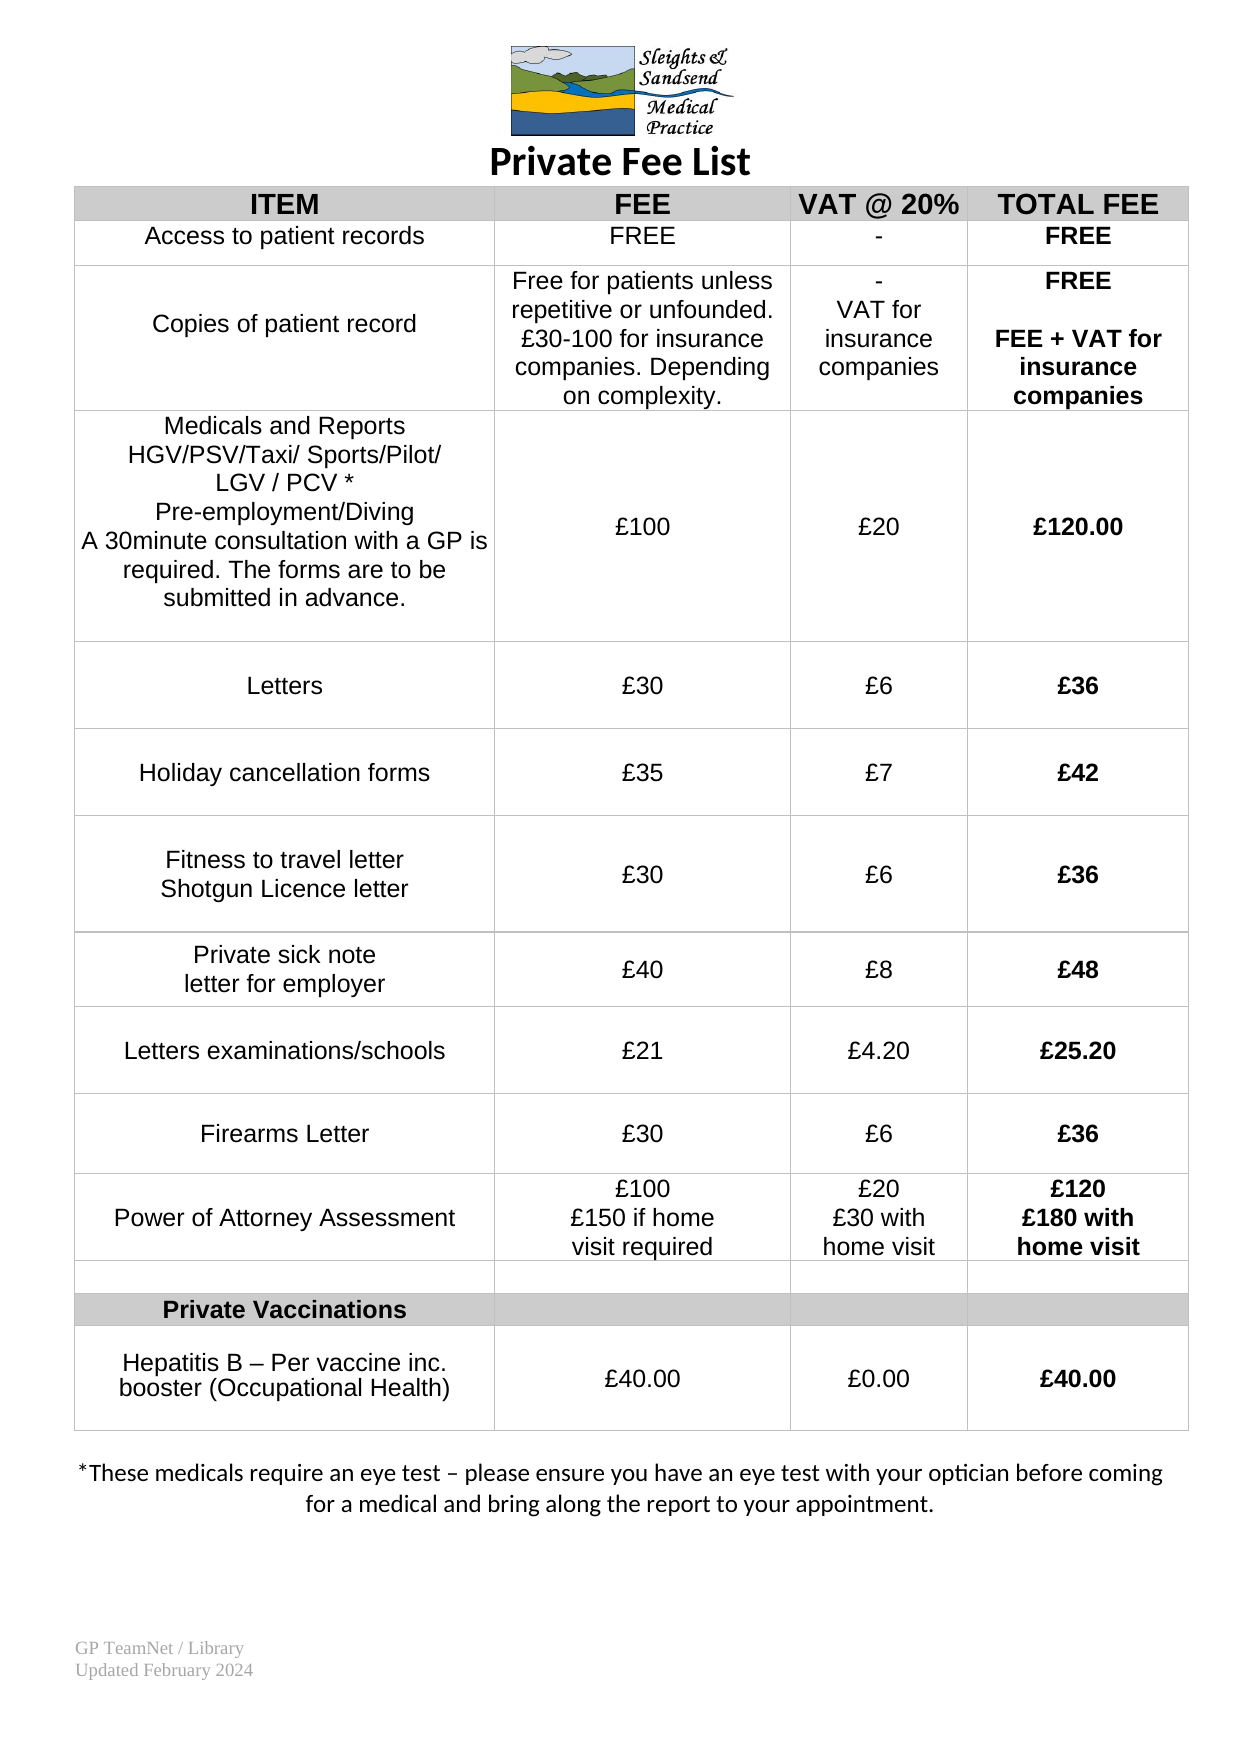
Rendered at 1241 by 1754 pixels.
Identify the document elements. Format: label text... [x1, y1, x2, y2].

table_cell £40 [495, 933, 790, 1006]
table_cell £6 [791, 1094, 967, 1173]
table_cell FREE [495, 221, 790, 265]
table_cell Hepatitis B – Per vaccine inc. booster (Occupational Health) [75, 1326, 494, 1430]
table_cell £8 [791, 933, 967, 1006]
table_cell £36 [968, 1094, 1188, 1173]
table_cell £120.00 [968, 411, 1188, 641]
table_header TOTAL FEE [968, 187, 1188, 220]
table_cell £36 [968, 642, 1188, 728]
table_cell £35 [495, 729, 790, 815]
table_cell Access to patient records [75, 221, 494, 265]
table_cell FREE FEE + VAT for insurance companies [968, 266, 1188, 410]
table_cell Holiday cancellation forms [75, 729, 494, 815]
table_cell £6 [791, 816, 967, 931]
table_cell £30 [495, 1094, 790, 1173]
table_header VAT @ 20% [791, 187, 967, 220]
table_cell - VAT for insurance companies [791, 266, 967, 410]
table_cell [791, 1294, 967, 1325]
table_cell £40.00 [968, 1326, 1188, 1430]
text *These medicals require an eye test – please ensure you have an eye test with your optician before coming for a medical and bring along the report to your appointment. [75, 1456, 1165, 1519]
table_cell £30 [495, 816, 790, 931]
table_header FEE [495, 187, 790, 220]
table_cell £100 [495, 411, 790, 641]
table_cell Power of Attorney Assessment [75, 1174, 494, 1260]
table_cell £30 [495, 642, 790, 728]
table_cell [968, 1294, 1188, 1325]
table_cell Fitness to travel letter Shotgun Licence letter [75, 816, 494, 931]
table_cell Private sick note letter for employer [75, 933, 494, 1006]
table_cell £20 [791, 411, 967, 641]
table_cell £7 [791, 729, 967, 815]
table_cell £21 [495, 1007, 790, 1093]
table_header ITEM [75, 187, 494, 220]
table_cell £120 £180 with home visit [968, 1174, 1188, 1260]
table_cell Copies of patient record [75, 266, 494, 410]
table_cell Letters examinations/schools [75, 1007, 494, 1093]
table_cell [495, 1261, 790, 1293]
table_cell £6 [791, 642, 967, 728]
table_cell £42 [968, 729, 1188, 815]
picture [511, 42, 739, 146]
table_cell £0.00 [791, 1326, 967, 1430]
table_cell Medicals and Reports HGV/PSV/Taxi/ Sports/Pilot/ LGV / PCV * Pre-employment/Diving A 30minute consultation with a GP is required. The forms are to be submitted in advance. [75, 411, 494, 641]
table_cell £4.20 [791, 1007, 967, 1093]
table_cell Letters [75, 642, 494, 728]
table_cell £100 £150 if home visit required [495, 1174, 790, 1260]
table_cell £36 [968, 816, 1188, 931]
table_cell - [791, 221, 967, 265]
table_cell £48 [968, 933, 1188, 1006]
table_cell [968, 1261, 1188, 1293]
table_cell Firearms Letter [75, 1094, 494, 1173]
table_cell [791, 1261, 967, 1293]
table_cell [75, 1261, 494, 1293]
table_cell £40.00 [495, 1326, 790, 1430]
table_cell [495, 1294, 790, 1325]
table_cell £20 £30 with home visit [791, 1174, 967, 1260]
table_cell £25.20 [968, 1007, 1188, 1093]
table_cell FREE [968, 221, 1188, 265]
table_cell Private Vaccinations [75, 1294, 494, 1325]
table_cell Free for patients unless repetitive or unfounded. £30-100 for insurance companies. Depending on complexity. [495, 266, 790, 410]
